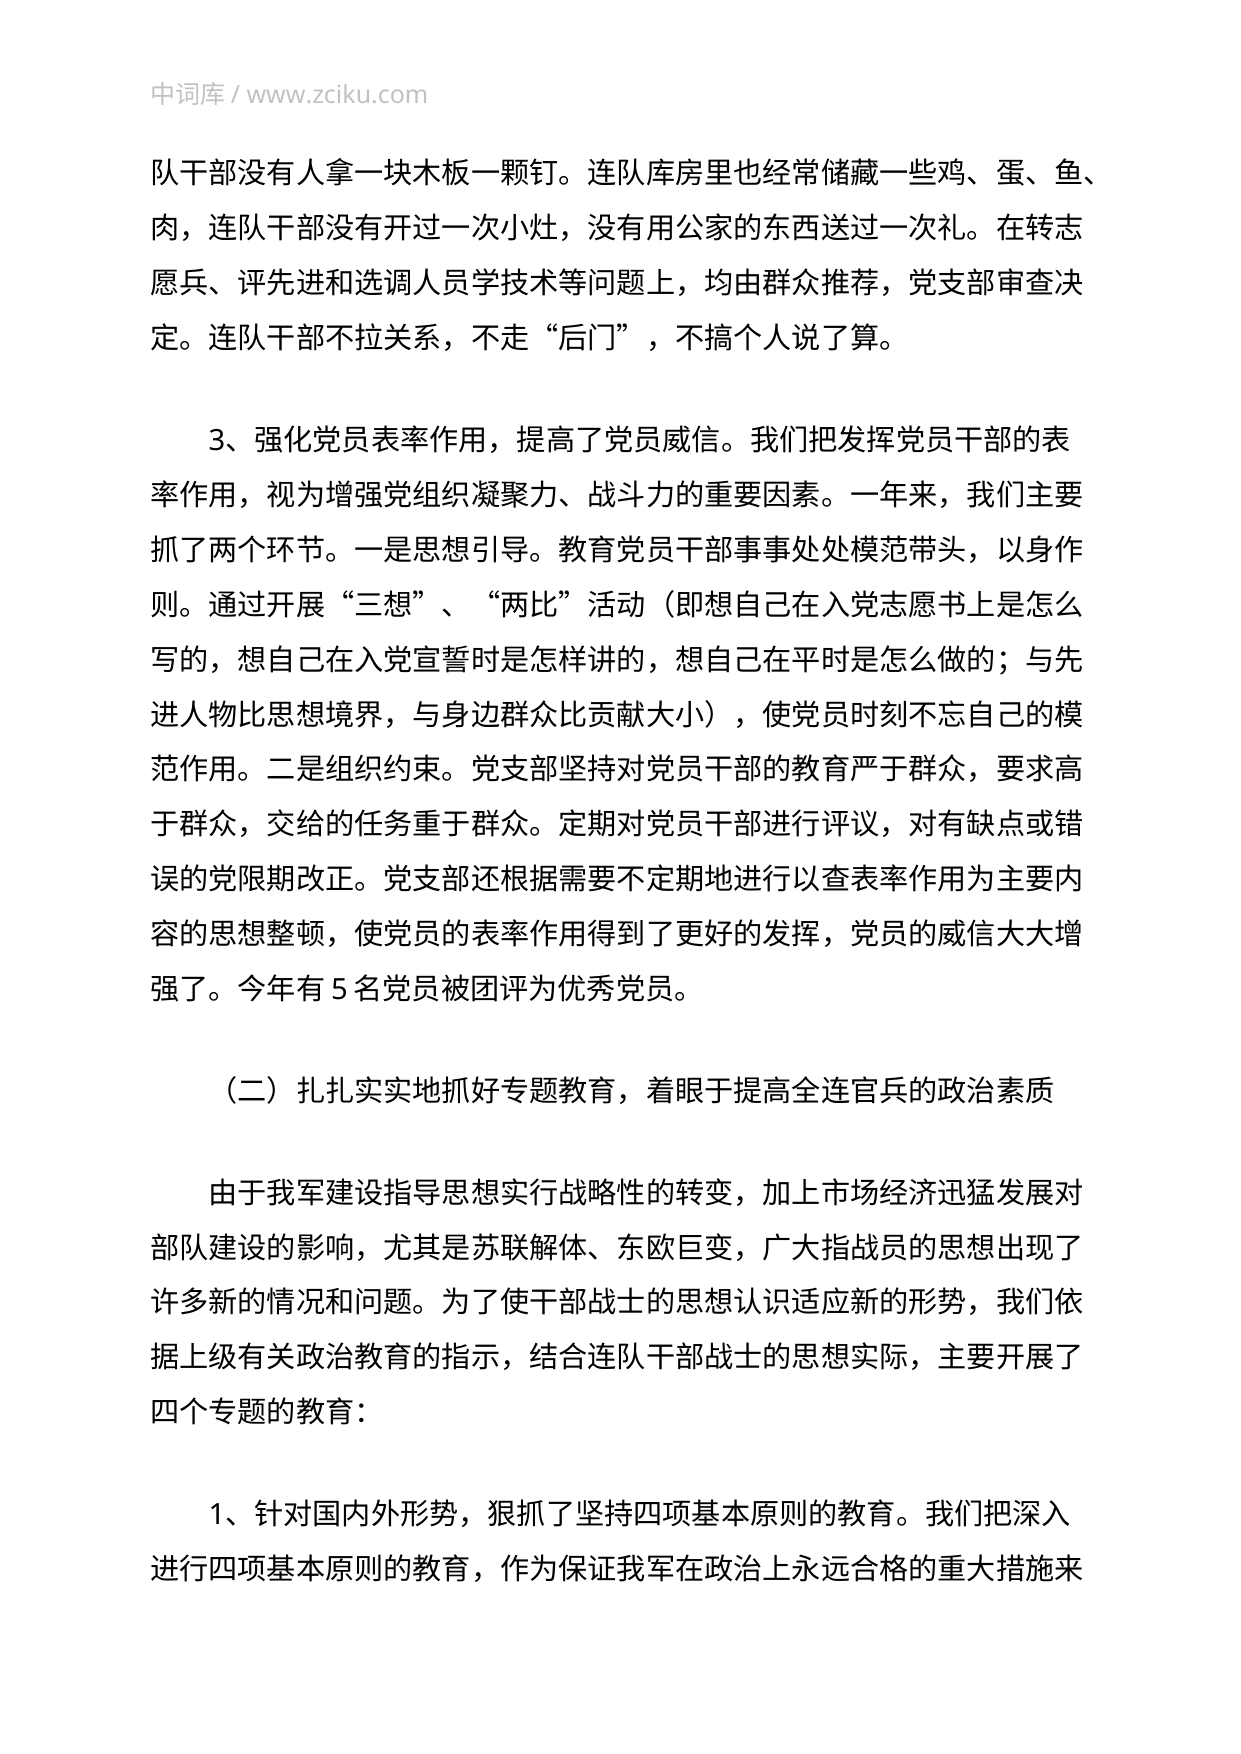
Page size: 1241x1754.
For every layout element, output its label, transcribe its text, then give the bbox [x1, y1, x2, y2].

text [150, 150, 1090, 357]
text 由于我军建设指导思想实行战略性的转变，加上市场经济迅猛发展对部队建设的影响，尤其是苏联解体、东欧巨变，广大指战员的思想出现了许多新的情况和问题。为了使干部战士的思想认识适应新的形势，我们依据上级有关政治教育的指示，结合连队干部战士的思想实际，主要开展了四个专题的教育： [150, 1169, 1090, 1431]
text （二）扎扎实实地抓好专题教育，着眼于提高全连官兵的政治素质 [150, 1067, 1090, 1110]
text 3、强化党员表率作用，提高了党员威信。我们把发挥党员干部的表率作用，视为增强党组织凝聚力、战斗力的重要因素。一年来，我们主要抓了两个环节。一是思想引导。教育党员干部事事处处模范带头，以身作则。通过开展“三想”、“两比”活动（即想自己在入党志愿书上是怎么写的，想自己在入党宣誓时是怎样讲的，想自己在平时是怎么做的；与先进人物比思想境界，与身边群众比贡献大小），使党员时刻不忘自己的模范作用。二是组织约束。党支部坚持对党员干部的教育严于群众，要求高于群众，交给的任务重于群众。定期对党员干部进行评议，对有缺点或错误的党限期改正。党支部还根据需要不定期地进行以查表率作用为主要内容的思想整顿，使党员的表率作用得到了更好的发挥，党员的威信大大增强了。今年有5名党员被团评为优秀党员。 [150, 416, 1090, 1008]
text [150, 1491, 1090, 1588]
